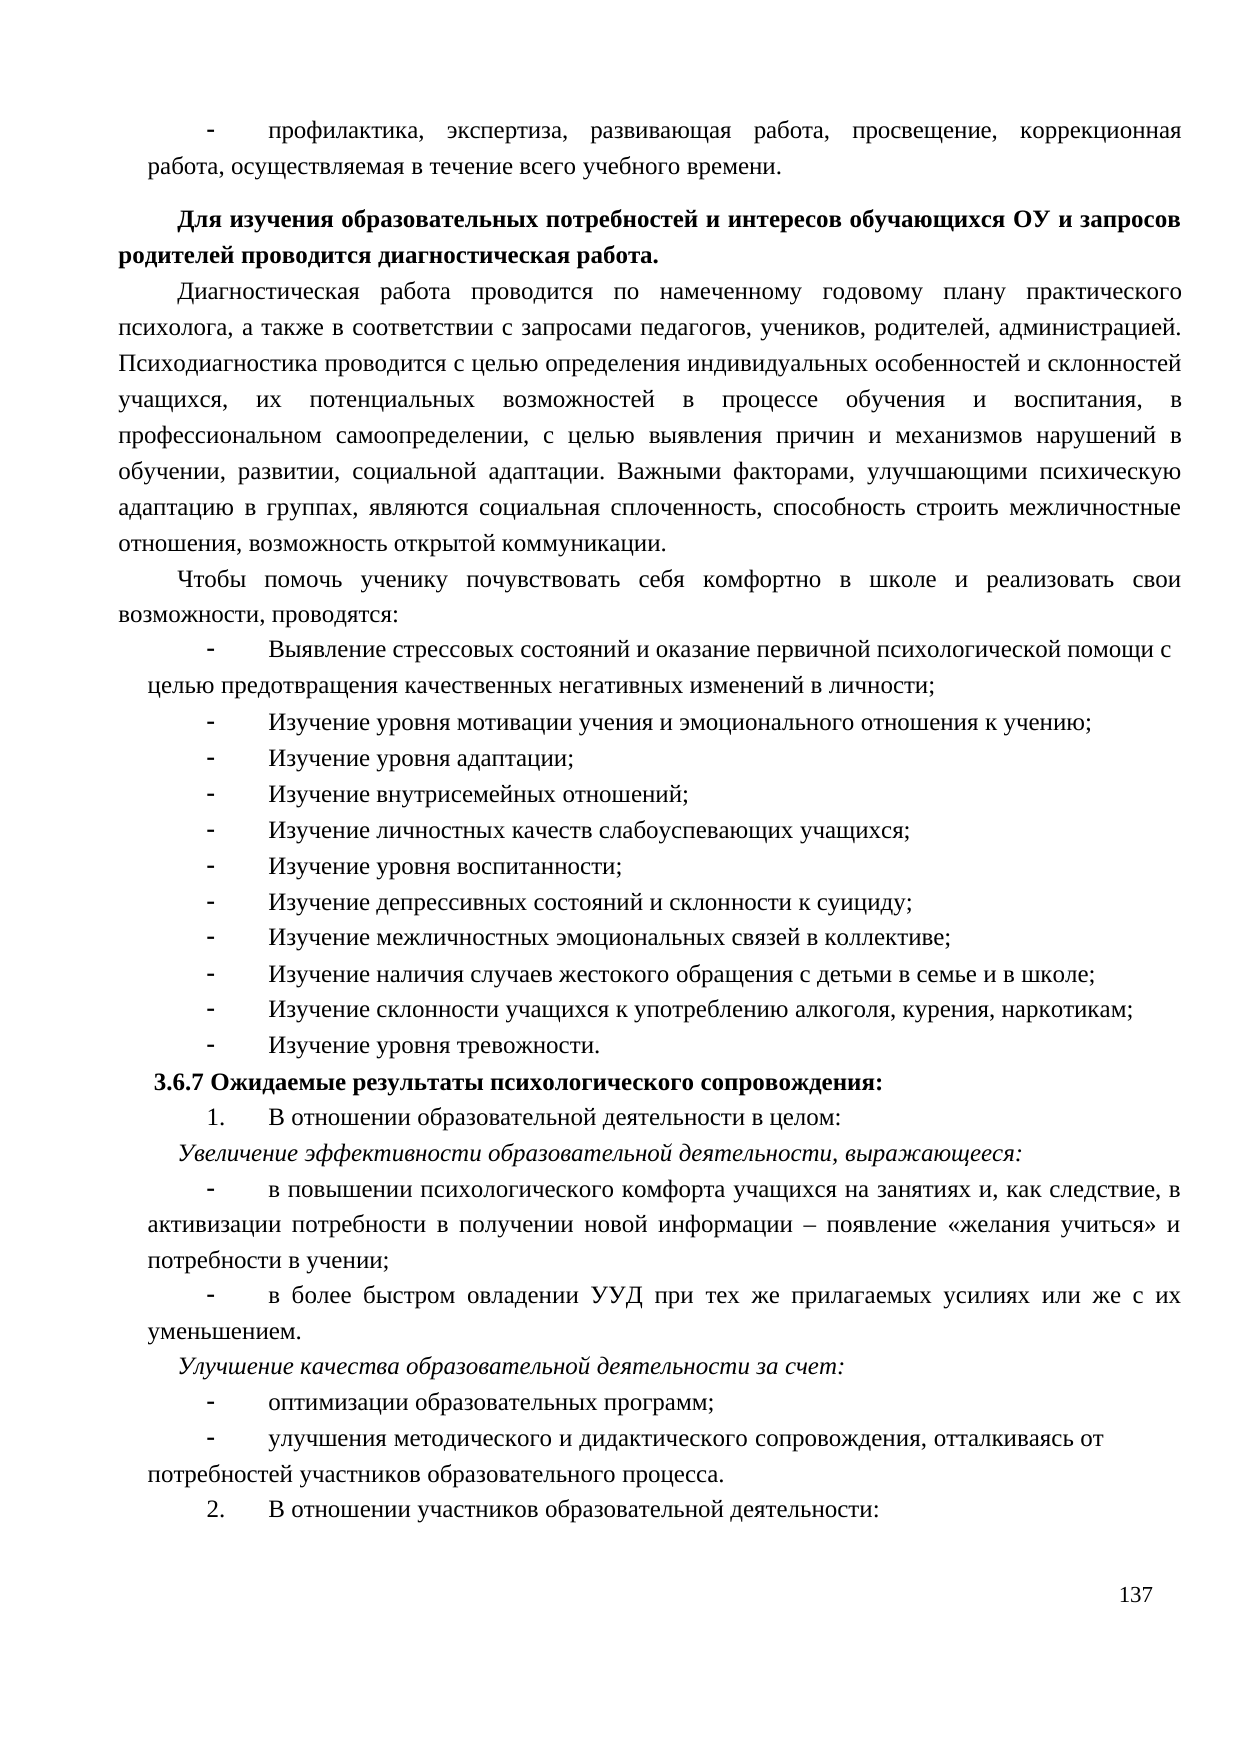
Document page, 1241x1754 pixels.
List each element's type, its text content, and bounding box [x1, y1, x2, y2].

list оптимизации образовательных программ; [206, 1387, 1196, 1416]
list Ожидаемые результаты психологического сопровождения: [153, 1067, 1196, 1096]
list Изучение наличия случаев жестокого обращения с детьми в семье и в школе; [206, 959, 1196, 987]
text Для изучения образовательных потребностей и интересов обучающихся ОУ и запросов родителей проводится диагностическая работа. [118, 204, 1181, 269]
list Изучение уровня адаптации; [206, 743, 1196, 772]
list В отношении образовательной деятельности в целом: [206, 1102, 1196, 1131]
list в повышении психологического комфорта учащихся на занятиях и, как следствие, в активизации потребности в получении новой информации – появление «желания учиться» и потребности в учении; [147, 1174, 1182, 1273]
text Улучшение качества образовательной деятельности за счет: [177, 1352, 1196, 1381]
list Изучение депрессивных состояний и склонности к суициду; [206, 887, 1196, 916]
list профилактика, экспертиза, развивающая работа, просвещение, коррекционная работа, осуществляемая в течение всего учебного времени. [147, 115, 1182, 180]
list Изучение межличностных эмоциональных связей в коллективе; [206, 922, 1196, 951]
text Увеличение эффективности образовательной деятельности, выражающееся: [177, 1138, 1196, 1167]
list Изучение уровня воспитанности; [206, 851, 1196, 879]
list Изучение личностных качеств слабоуспевающих учащихся; [206, 815, 1196, 844]
text Чтобы помочь ученику почувствовать себя комфортно в школе и реализовать свои возможности, проводятся: [118, 564, 1182, 628]
list Изучение склонности учащихся к употреблению алкоголя, курения, наркотикам; [206, 994, 1196, 1023]
list Изучение внутрисемейных отношений; [206, 779, 1196, 808]
list в более быстром овладении УУД при тех же прилагаемых усилиях или же с их уменьшением. [147, 1280, 1183, 1345]
text Диагностическая работа проводится по намеченному годовому плану практического психолога, а также в соответствии с запросами педагогов, учеников, родителей, администрацией. Психодиагностика проводится с целью определения индивидуальных особенностей и склонностей учащихся, их потенциальных возможностей в процессе обучения и воспитания, в профессиональном самоопределении, с целью выявления причин и механизмов нарушений в обучении, развитии, социальной адаптации. Важными факторами, улучшающими психическую адаптацию в группах, являются социальная сплоченность, способность строить межличностные отношения, возможность открытой коммуникации. [118, 276, 1182, 557]
list улучшения методического и дидактического сопровождения, отталкиваясь от потребностей участников образовательного процесса. [147, 1423, 1182, 1488]
list Выявление стрессовых состояний и оказание первичной психологической помощи с целью предотвращения качественных негативных изменений в личности; [147, 634, 1173, 699]
list Изучение уровня тревожности. [206, 1030, 1196, 1059]
list В отношении участников образовательной деятельности: [206, 1494, 1196, 1523]
list Изучение уровня мотивации учения и эмоционального отношения к учению; [206, 706, 1196, 737]
